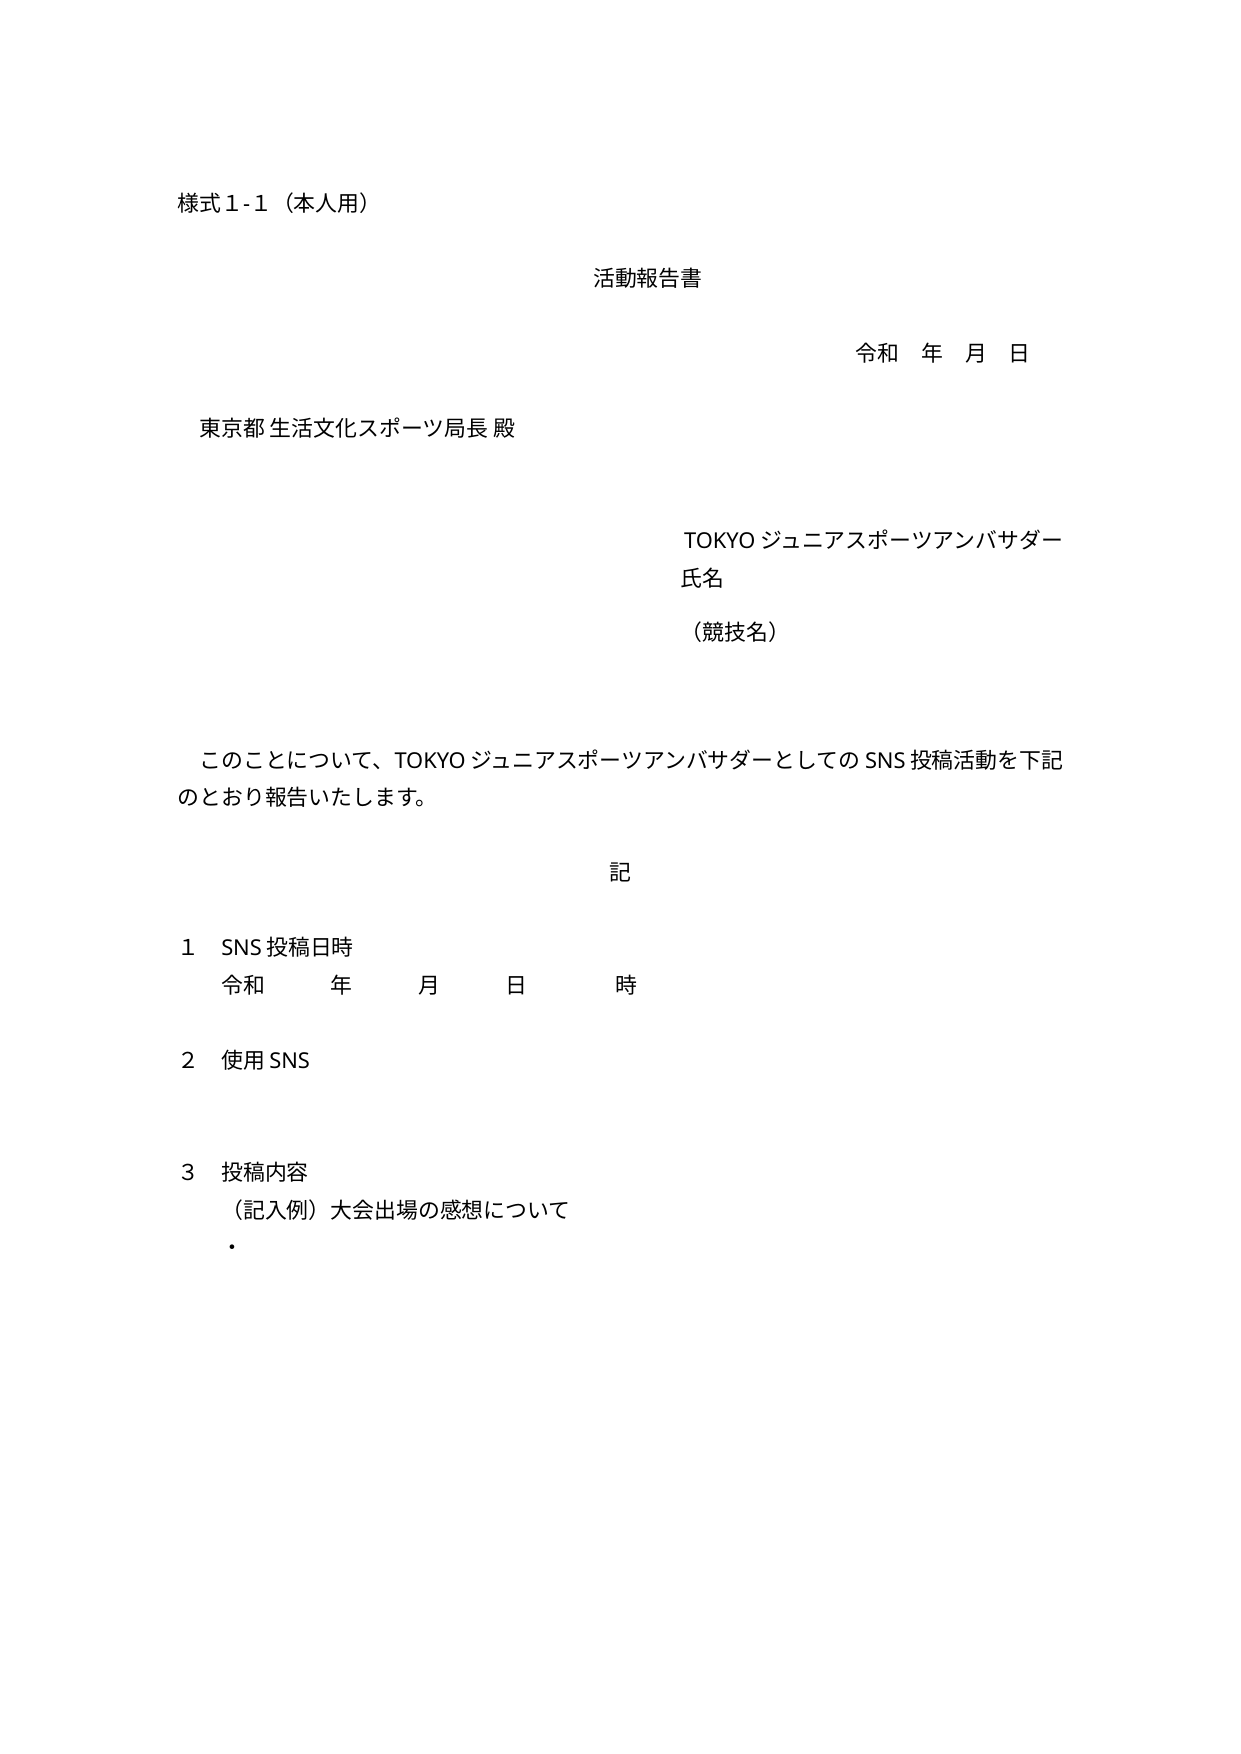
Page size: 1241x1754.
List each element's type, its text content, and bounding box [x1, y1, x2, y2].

text TOKYOジュニアスポーツアンバサダー [177, 521, 1063, 558]
text 令和 年 月 日 時 [177, 965, 1063, 1002]
text このことについて、TOKYOジュニアスポーツアンバサダーとしてのSNS投稿活動を下記のとおり報告いたします。 [177, 740, 1063, 815]
text （競技名） [177, 612, 1063, 649]
text １ SNS投稿日時 [177, 927, 1063, 965]
text ・ [177, 1227, 1063, 1265]
text 氏名 [177, 558, 1063, 596]
text 令和 年 月 日 [177, 333, 1063, 371]
text ３ 投稿内容 [177, 1152, 1063, 1190]
text （記入例）大会出場の感想について [177, 1190, 1063, 1227]
text 活動報告書 [177, 258, 1063, 296]
subtitle 記 [177, 852, 1063, 890]
text ２ 使用SNS [177, 1040, 1063, 1077]
text 東京都 生活文化スポーツ局長 殿 [177, 408, 1063, 446]
text 様式１-１（本人用） [177, 183, 1063, 221]
